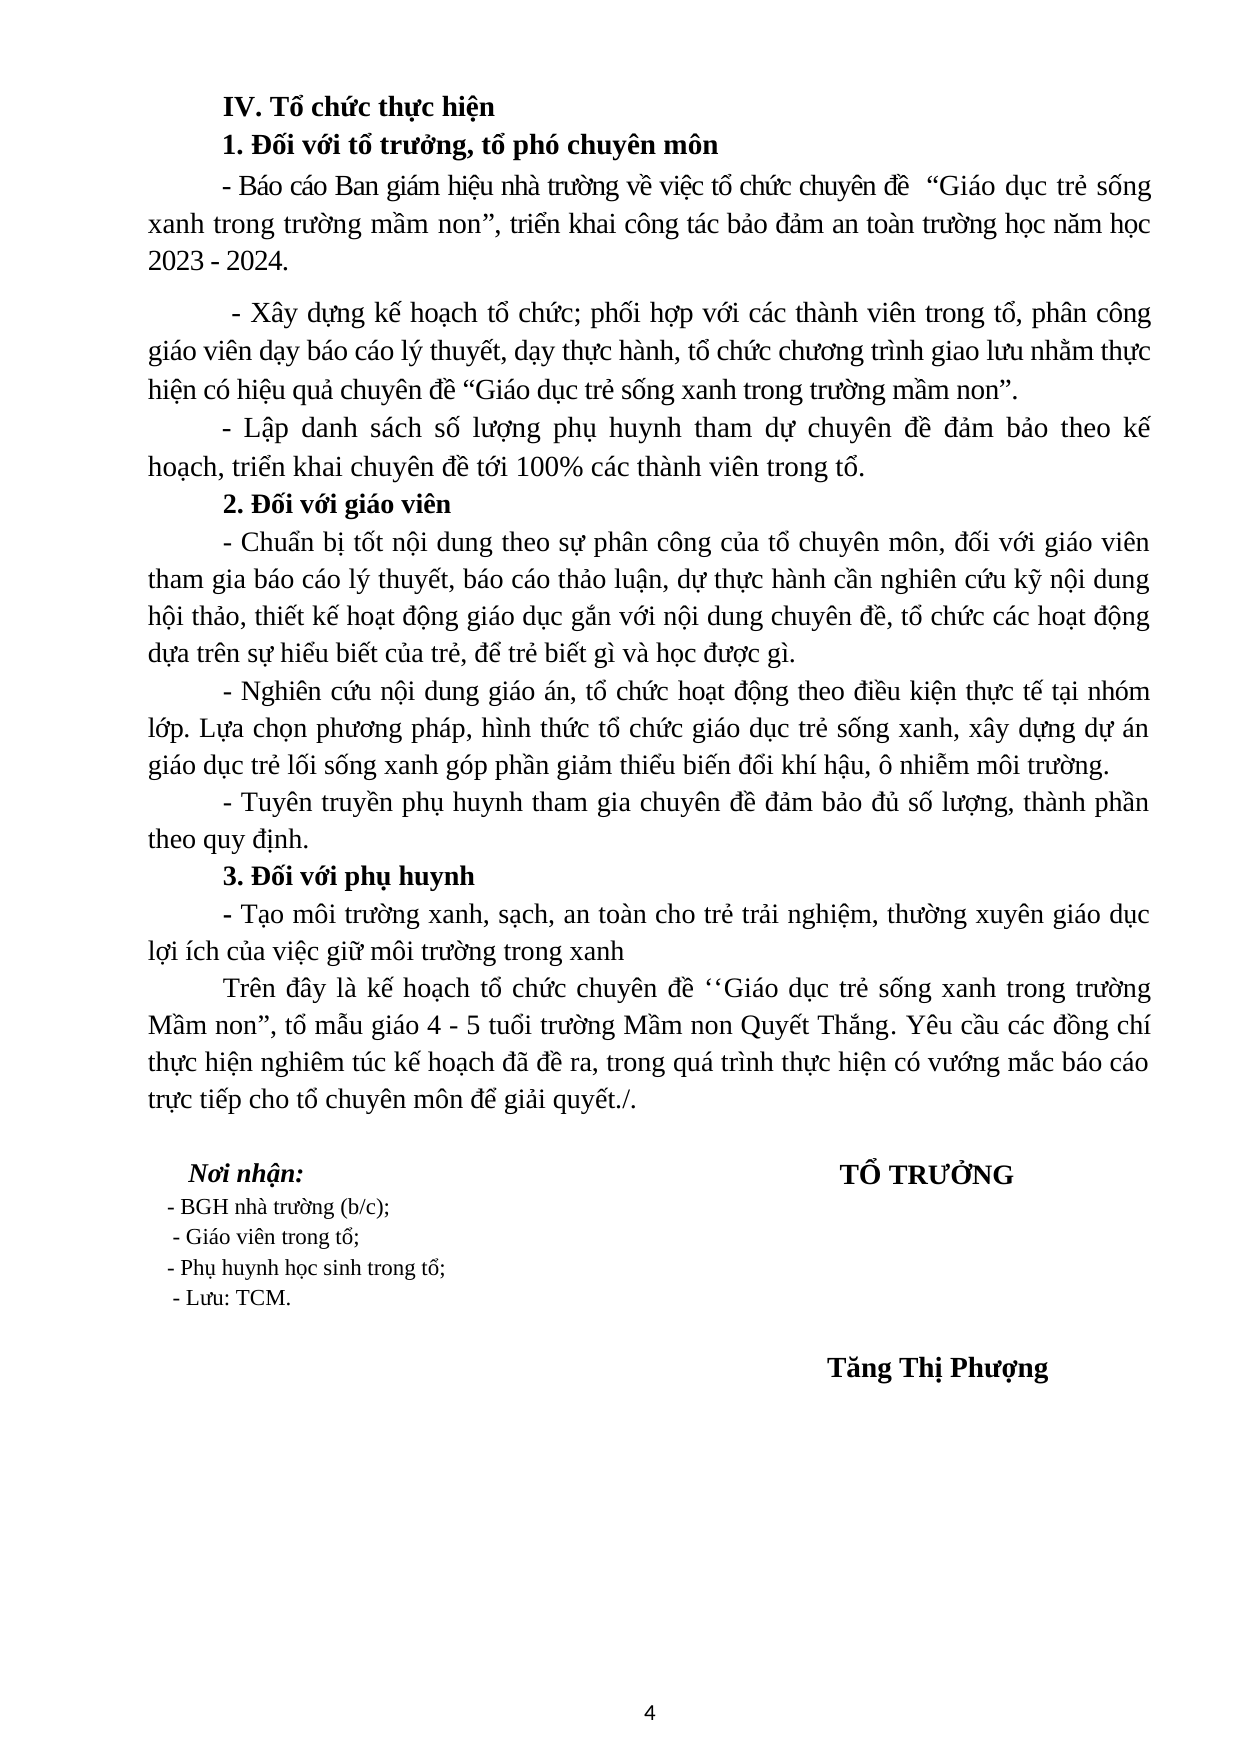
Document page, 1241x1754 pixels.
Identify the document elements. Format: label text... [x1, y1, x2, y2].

text - Tuyên truyền phụ huynh tham gia chuyên đề đảm bảo đủ số lượng, thành phần theo quy định. [148, 785, 1152, 855]
text - Nghiên cứu nội dung giáo án, tổ chức hoạt động theo điều kiện thực tế tại nhóm lớp. Lựa chọn phương pháp, hình thức tổ chức giáo dục trẻ sống xanh, xây dựng dự án giáo dục trẻ lối sống xanh góp phần giảm thiểu biến đổi khí hậu, ô nhiễm môi trường. [148, 673, 1152, 780]
text - Xây dựng kế hoạch tổ chức; phối hợp với các thành viên trong tổ, phân công giáo viên dạy báo cáo lý thuyết, dạy thực hành, tổ chức chương trình giao lưu nhằm thực hiện có hiệu quả chuyên đề “Giáo dục trẻ sống xanh trong trường mầm non”. [148, 295, 1152, 406]
table_header Nơi nhận: - BGH nhà trường (b/c); - Giáo viên trong tổ; - Phụ huynh học sinh trong tổ; - Lưu: TCM. [148, 1157, 661, 1387]
text - Chuẩn bị tốt nội dung theo sự phân công của tổ chuyên môn, đối với giáo viên tham gia báo cáo lý thuyết, báo cáo thảo luận, dự thực hành cần nghiên cứu kỹ nội dung hội thảo, thiết kế hoạt động giáo dục gắn với nội dung chuyên đề, tổ chức các hoạt động dựa trên sự hiểu biết của trẻ, để trẻ biết gì và học được gì. [148, 525, 1152, 669]
text - Báo cáo Ban giám hiệu nhà trường về việc tổ chức chuyên đề “Giáo dục trẻ sống xanh trong trường mầm non”, triển khai công tác bảo đảm an toàn trường học năm học 2023 - 2024. [148, 166, 1152, 278]
text - Lập danh sách số lượng phụ huynh tham dự chuyên đề đảm bảo theo kế hoạch, triển khai chuyên đề tới 100% các thành viên trong tổ. [148, 411, 1152, 483]
text - Tạo môi trường xanh, sạch, an toàn cho trẻ trải nghiệm, thường xuyên giáo dục lợi ích của việc giữ môi trường trong xanh [148, 897, 1152, 966]
text Trên đây là kế hoạch tổ chức chuyên đề ‘‘Giáo dục trẻ sống xanh trong trường Mầm non”, tổ mẫu giáo 4 - 5 tuổi trường Mầm non Quyết Thắng. Yêu cầu các đồng chí thực hiện nghiêm túc kế hoạch đã đề ra, trong quá trình thực hiện có vướng mắc báo cáo trực tiếp cho tổ chuyên môn để giải quyết./. [148, 971, 1152, 1115]
text 2. Đối với giáo viên [148, 488, 1152, 520]
text IV. Tổ chức thực hiện [148, 89, 1152, 122]
table_header TỔ TRƯỞNG Tăng Thị Phượng [661, 1157, 1148, 1387]
text 3. Đối với phụ huynh [148, 859, 1152, 892]
text 1. Đối với tổ trưởng, tổ phó chuyên môn [148, 127, 1152, 161]
